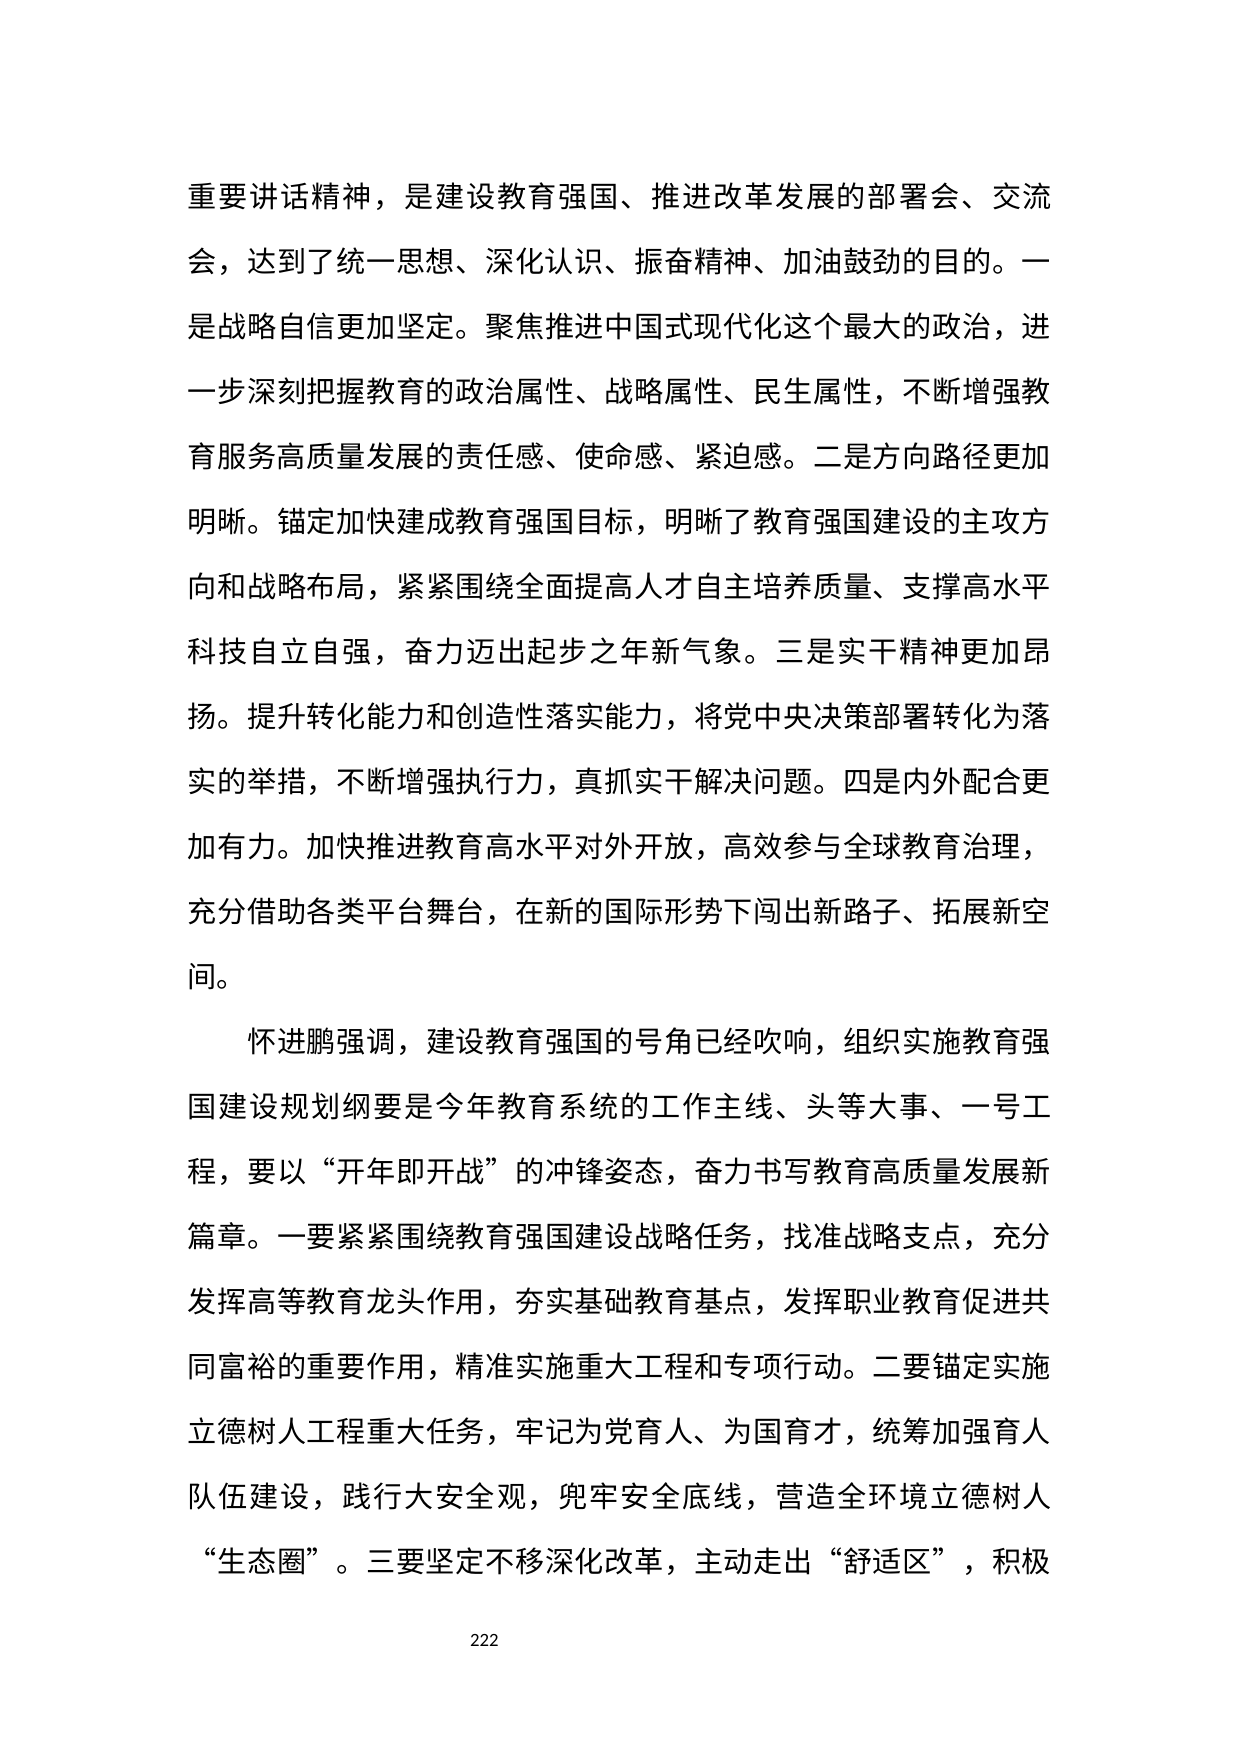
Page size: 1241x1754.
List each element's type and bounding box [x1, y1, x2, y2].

text [187, 1007, 1053, 1592]
text [187, 162, 1053, 1007]
